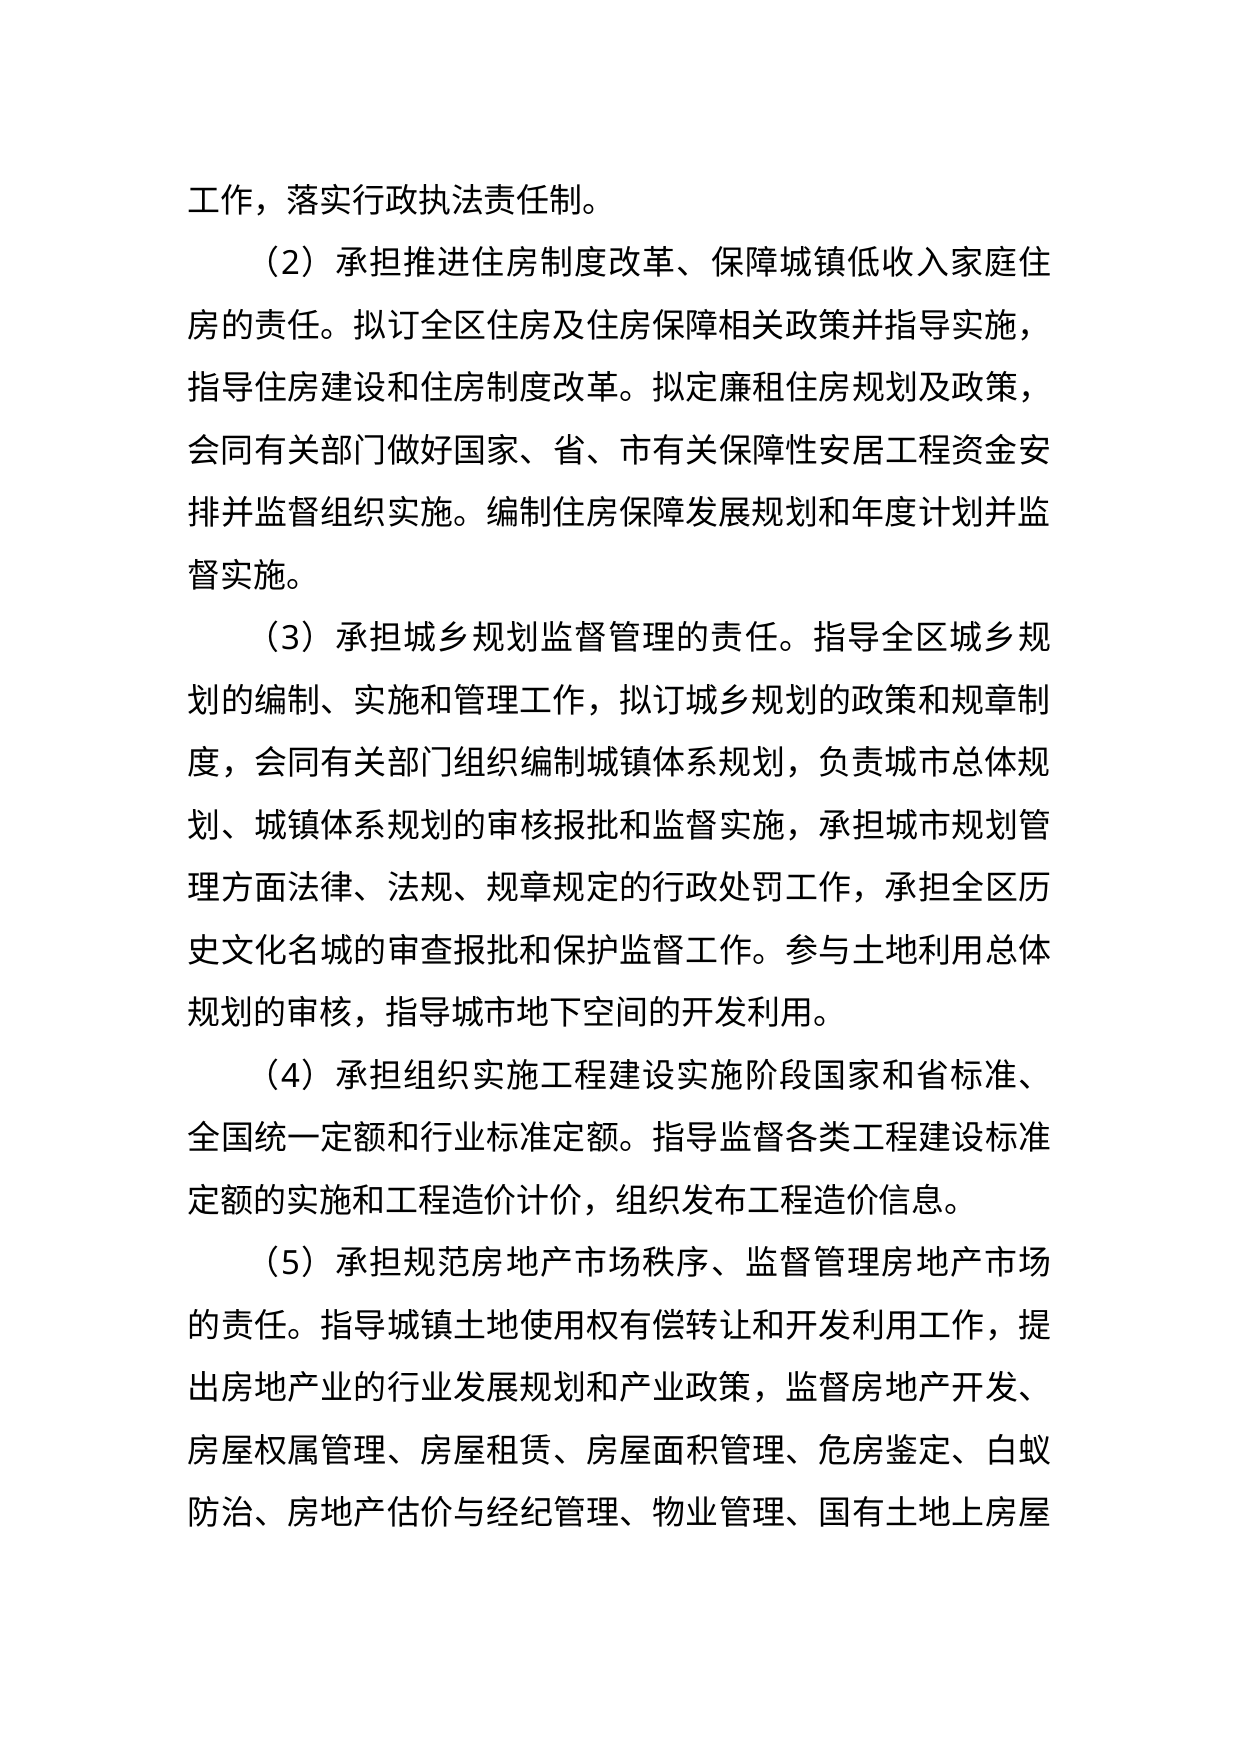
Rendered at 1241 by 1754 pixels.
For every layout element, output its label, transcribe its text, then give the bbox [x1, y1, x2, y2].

text （3）承担城乡规划监督管理的责任。指导全区城乡规划的编制、实施和管理工作，拟订城乡规划的政策和规章制度，会同有关部门组织编制城镇体系规划，负责城市总体规划、城镇体系规划的审核报批和监督实施，承担城市规划管理方面法律、法规、规章规定的行政处罚工作，承担全区历史文化名城的审查报批和保护监督工作。参与土地利用总体规划的审核，指导城市地下空间的开发利用。 [187, 599, 1053, 1037]
text （4）承担组织实施工程建设实施阶段国家和省标准、全国统一定额和行业标准定额。指导监督各类工程建设标准定额的实施和工程造价计价，组织发布工程造价信息。 [187, 1037, 1053, 1224]
text （2）承担推进住房制度改革、保障城镇低收入家庭住房的责任。拟订全区住房及住房保障相关政策并指导实施，指导住房建设和住房制度改革。拟定廉租住房规划及政策，会同有关部门做好国家、省、市有关保障性安居工程资金安排并监督组织实施。编制住房保障发展规划和年度计划并监督实施。 [187, 224, 1053, 599]
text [187, 162, 1053, 224]
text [187, 1224, 1053, 1537]
